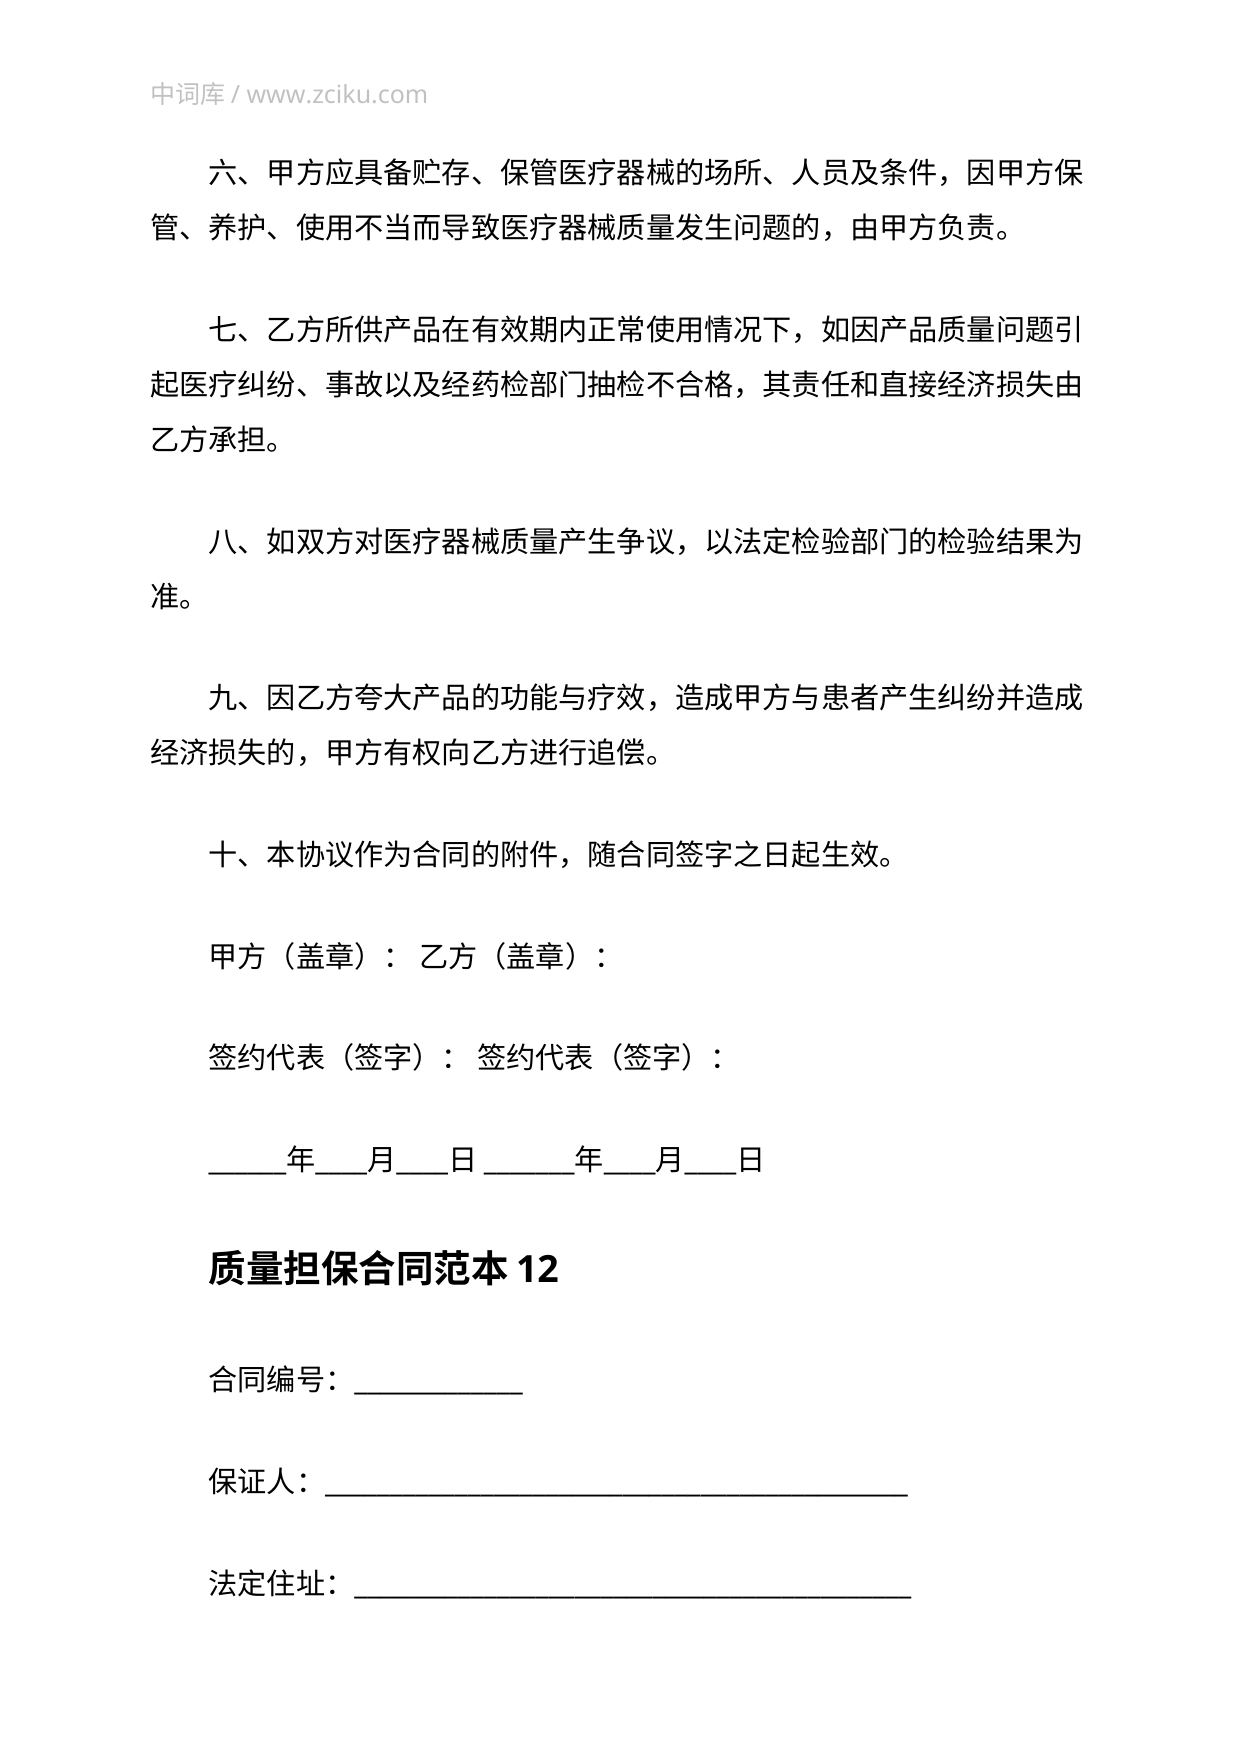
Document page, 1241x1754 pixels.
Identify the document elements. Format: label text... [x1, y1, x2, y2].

text 六、甲方应具备贮存、保管医疗器械的场所、人员及条件，因甲方保管、养护、使用不当而导致医疗器械质量发生问题的，由甲方负责。 [150, 150, 1090, 247]
text 保证人：_____________________________________________ [150, 1458, 1090, 1501]
text 质量担保合同范本12 [150, 1239, 1090, 1293]
text ______年____月____日 _______年____月____日 [150, 1137, 1090, 1179]
text 八、如双方对医疗器械质量产生争议，以法定检验部门的检验结果为准。 [150, 518, 1090, 615]
text 九、因乙方夸大产品的功能与疗效，造成甲方与患者产生纠纷并造成经济损失的，甲方有权向乙方进行追偿。 [150, 675, 1090, 772]
text 甲方（盖章）： 乙方（盖章）： [150, 933, 1090, 976]
text 七、乙方所供产品在有效期内正常使用情况下，如因产品质量问题引起医疗纠纷、事故以及经药检部门抽检不合格，其责任和直接经济损失由乙方承担。 [150, 307, 1090, 459]
text 合同编号：_____________ [150, 1356, 1090, 1399]
text 十、本协议作为合同的附件，随合同签字之日起生效。 [150, 832, 1090, 874]
text 法定住址：___________________________________________ [150, 1560, 1090, 1603]
text 签约代表（签字）： 签约代表（签字）： [150, 1035, 1090, 1077]
